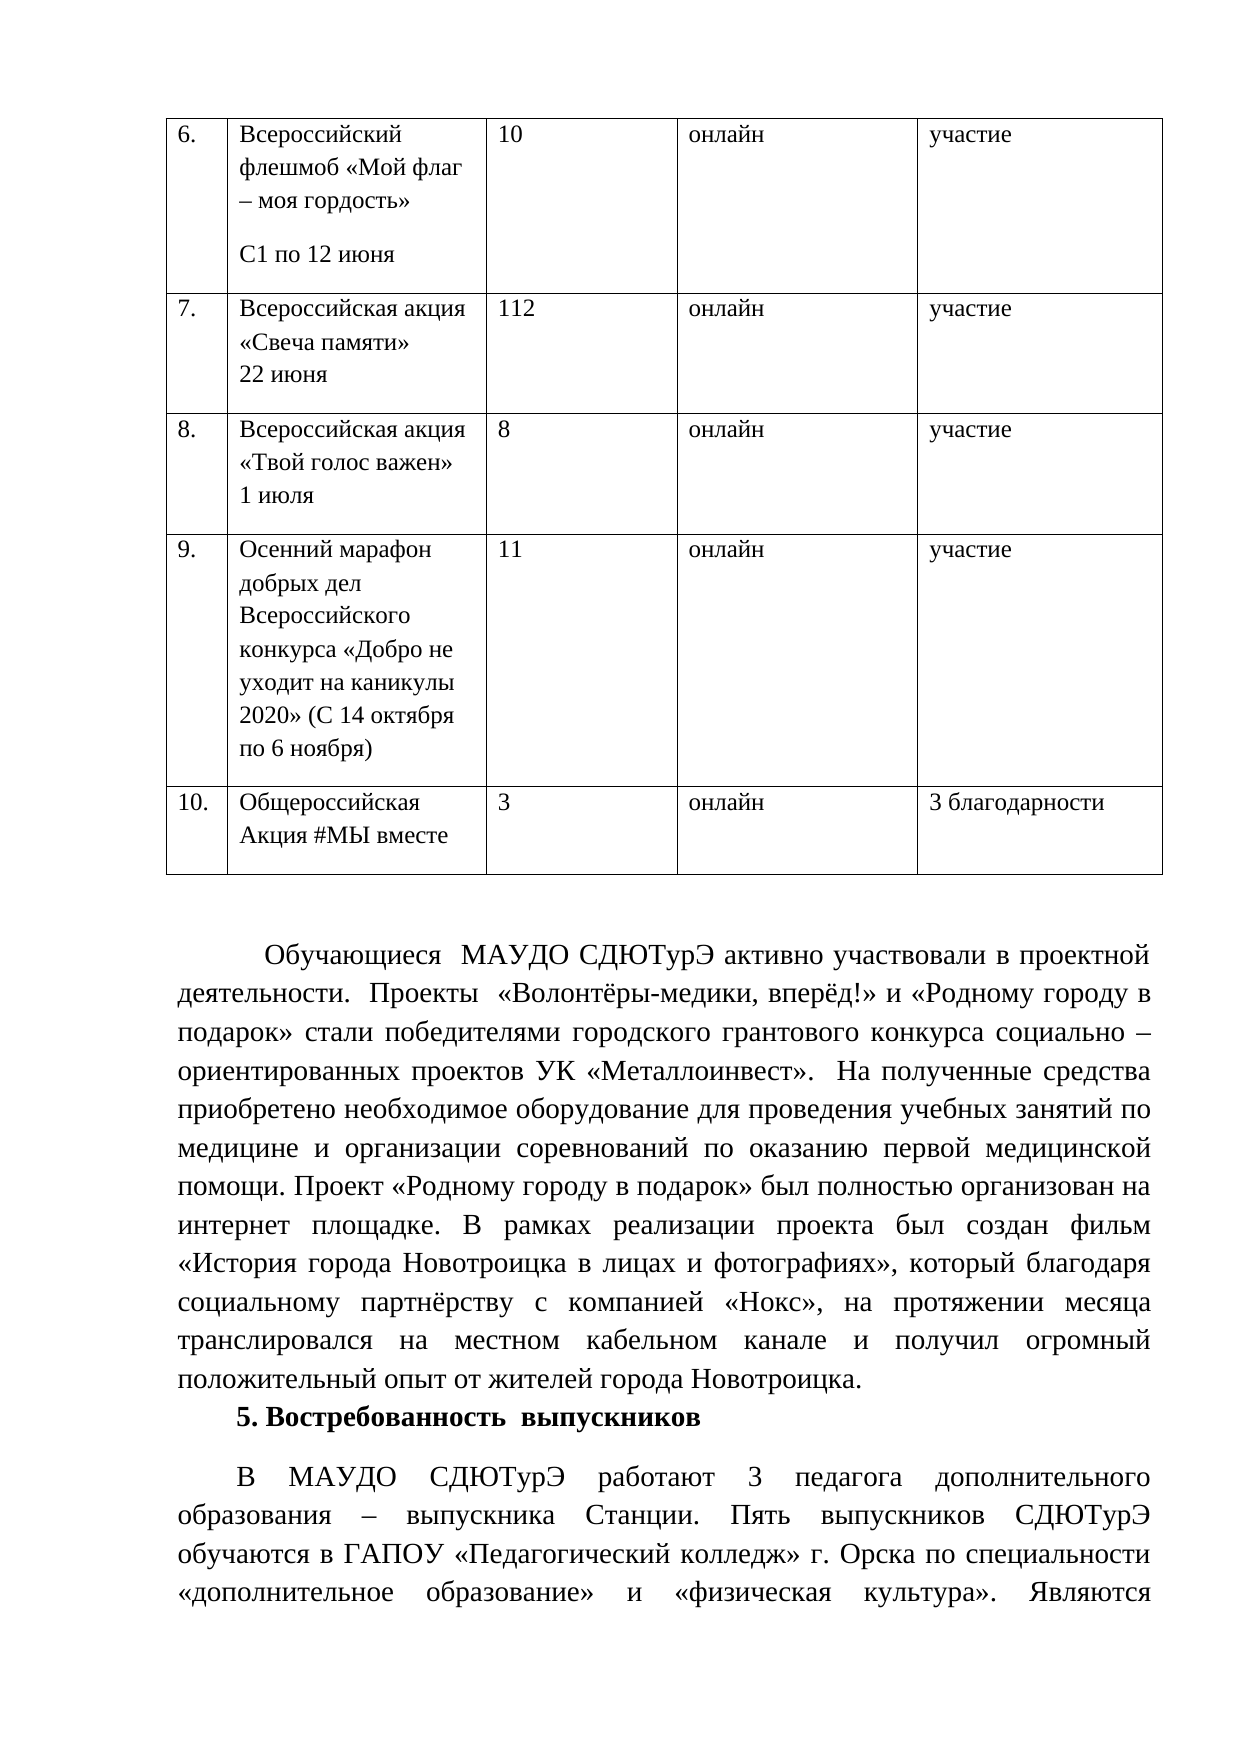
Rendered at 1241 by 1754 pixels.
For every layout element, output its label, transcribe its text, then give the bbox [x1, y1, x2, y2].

table_cell 112 [487, 294, 677, 413]
table_cell 3 [487, 787, 677, 874]
text Обучающиеся МАУДО СДЮТурЭ активно участвовали в проектной деятельности. Проекты «Волонтёры-медики, вперёд!» и «Родному городу в подарок» стали победителями городского грантового конкурса социально – ориентированных проектов УК «Металлоинвест». На полученные средства приобретено необходимое оборудование для проведения учебных занятий по медицине и организации соревнований по оказанию первой медицинской помощи. Проект «Родному городу в подарок» был полностью организован на интернет площадке. В рамках реализации проекта был создан фильм «История города Новотроицка в лицах и фотографиях», который благодаря социальному партнёрству с компанией «Нокс», на протяжении месяца транслировался на местном кабельном канале и получил огромный положительный опыт от жителей города Новотроицка. [177, 937, 1152, 1394]
table_cell 8 [487, 414, 677, 533]
table_cell участие [918, 535, 1162, 786]
table_cell Общероссийская Акция #МЫ вместе [228, 787, 486, 874]
table_cell 10. [167, 787, 227, 874]
table_cell 8. [167, 414, 227, 533]
table_cell 9. [167, 535, 227, 786]
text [177, 1459, 1152, 1608]
table_cell онлайн [678, 119, 917, 292]
table_cell участие [918, 414, 1162, 533]
table_cell онлайн [678, 294, 917, 413]
table_cell 7. [167, 294, 227, 413]
table_cell онлайн [678, 535, 917, 786]
table_cell Осенний марафон добрых дел Всероссийского конкурса «Добро не уходит на каникулы 2020» (С 14 октября по 6 ноября) [228, 535, 486, 786]
table_cell онлайн [678, 787, 917, 874]
table_cell 3 благодарности [918, 787, 1162, 874]
table_cell Всероссийский флешмоб «Мой флаг – моя гордость» С1 по 12 июня [228, 119, 486, 292]
table_cell онлайн [678, 414, 917, 533]
table_cell 11 [487, 535, 677, 786]
table_cell 6. [167, 119, 227, 292]
table_cell 10 [487, 119, 677, 292]
table_cell участие [918, 294, 1162, 413]
table_cell Всероссийская акция «Твой голос важен» 1 июля [228, 414, 486, 533]
table_cell участие [918, 119, 1162, 292]
table_cell Всероссийская акция «Свеча памяти» 22 июня [228, 294, 486, 413]
text 5. Востребованность выпускников [177, 1399, 1152, 1433]
